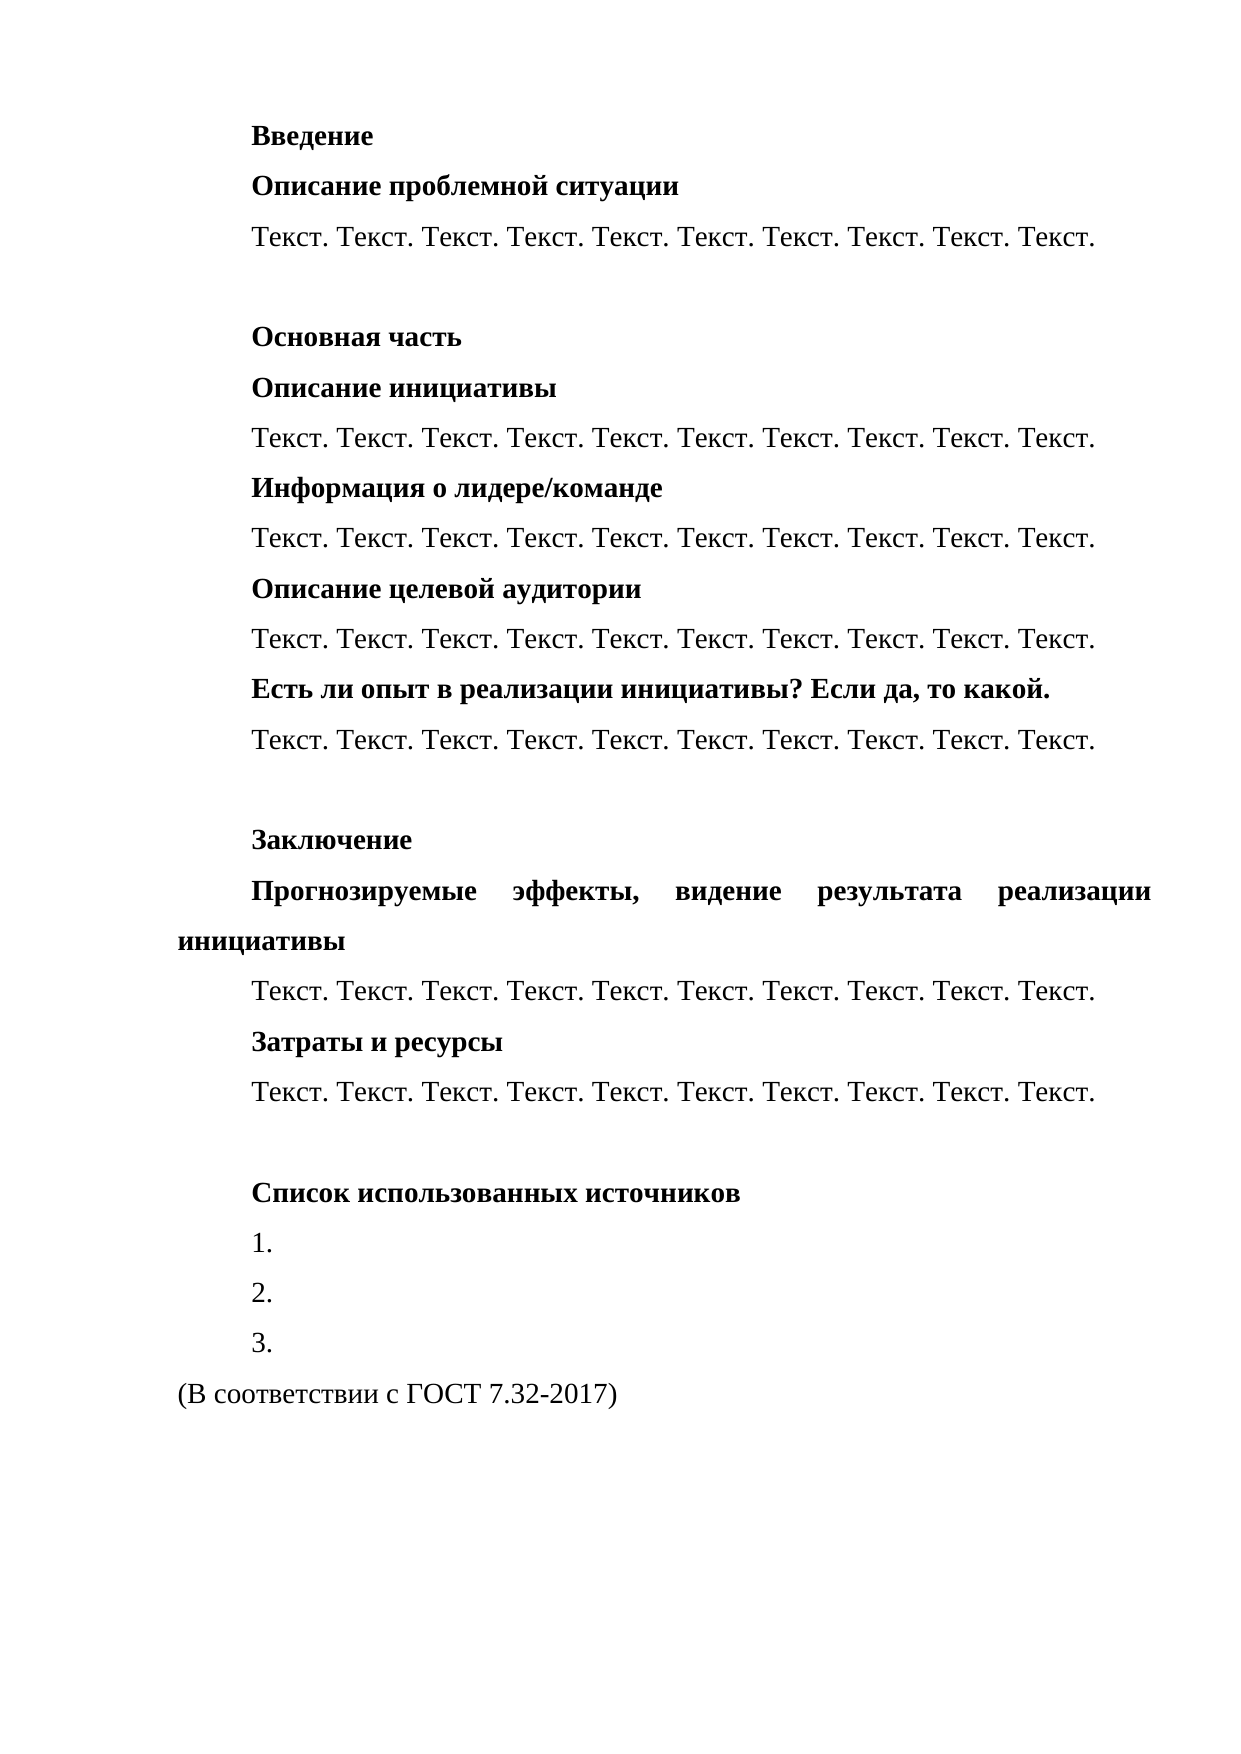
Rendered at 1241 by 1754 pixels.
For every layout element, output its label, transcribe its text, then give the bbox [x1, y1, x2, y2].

text Введение [177, 118, 1152, 152]
text Текст. Текст. Текст. Текст. Текст. Текст. Текст. Текст. Текст. Текст. [177, 621, 1152, 655]
text Текст. Текст. Текст. Текст. Текст. Текст. Текст. Текст. Текст. Текст. [177, 521, 1152, 554]
text 1. [177, 1225, 1152, 1258]
text Описание целевой аудитории [177, 571, 1152, 604]
text Есть ли опыт в реализации инициативы? Если да, то какой. [177, 672, 1152, 705]
text Описание инициативы [177, 370, 1152, 403]
text Информация о лидере/команде [177, 470, 1152, 504]
text Текст. Текст. Текст. Текст. Текст. Текст. Текст. Текст. Текст. Текст. [177, 1074, 1152, 1108]
text Текст. Текст. Текст. Текст. Текст. Текст. Текст. Текст. Текст. Текст. [177, 973, 1152, 1007]
text Список использованных источников [177, 1175, 1152, 1208]
text (В соответствии с ГОСТ 7.32-2017) [177, 1376, 1152, 1409]
text Текст. Текст. Текст. Текст. Текст. Текст. Текст. Текст. Текст. Текст. [177, 219, 1152, 252]
text Заключение [177, 822, 1152, 856]
text 3. [177, 1326, 1152, 1359]
text 2. [177, 1275, 1152, 1309]
text Текст. Текст. Текст. Текст. Текст. Текст. Текст. Текст. Текст. Текст. [177, 722, 1152, 755]
text Описание проблемной ситуации [177, 168, 1152, 202]
text Текст. Текст. Текст. Текст. Текст. Текст. Текст. Текст. Текст. Текст. [177, 420, 1152, 453]
text Основная часть [177, 319, 1152, 353]
text Затраты и ресурсы [177, 1024, 1152, 1057]
text Прогнозируемые эффекты, видение результата реализации инициативы [177, 873, 1152, 957]
